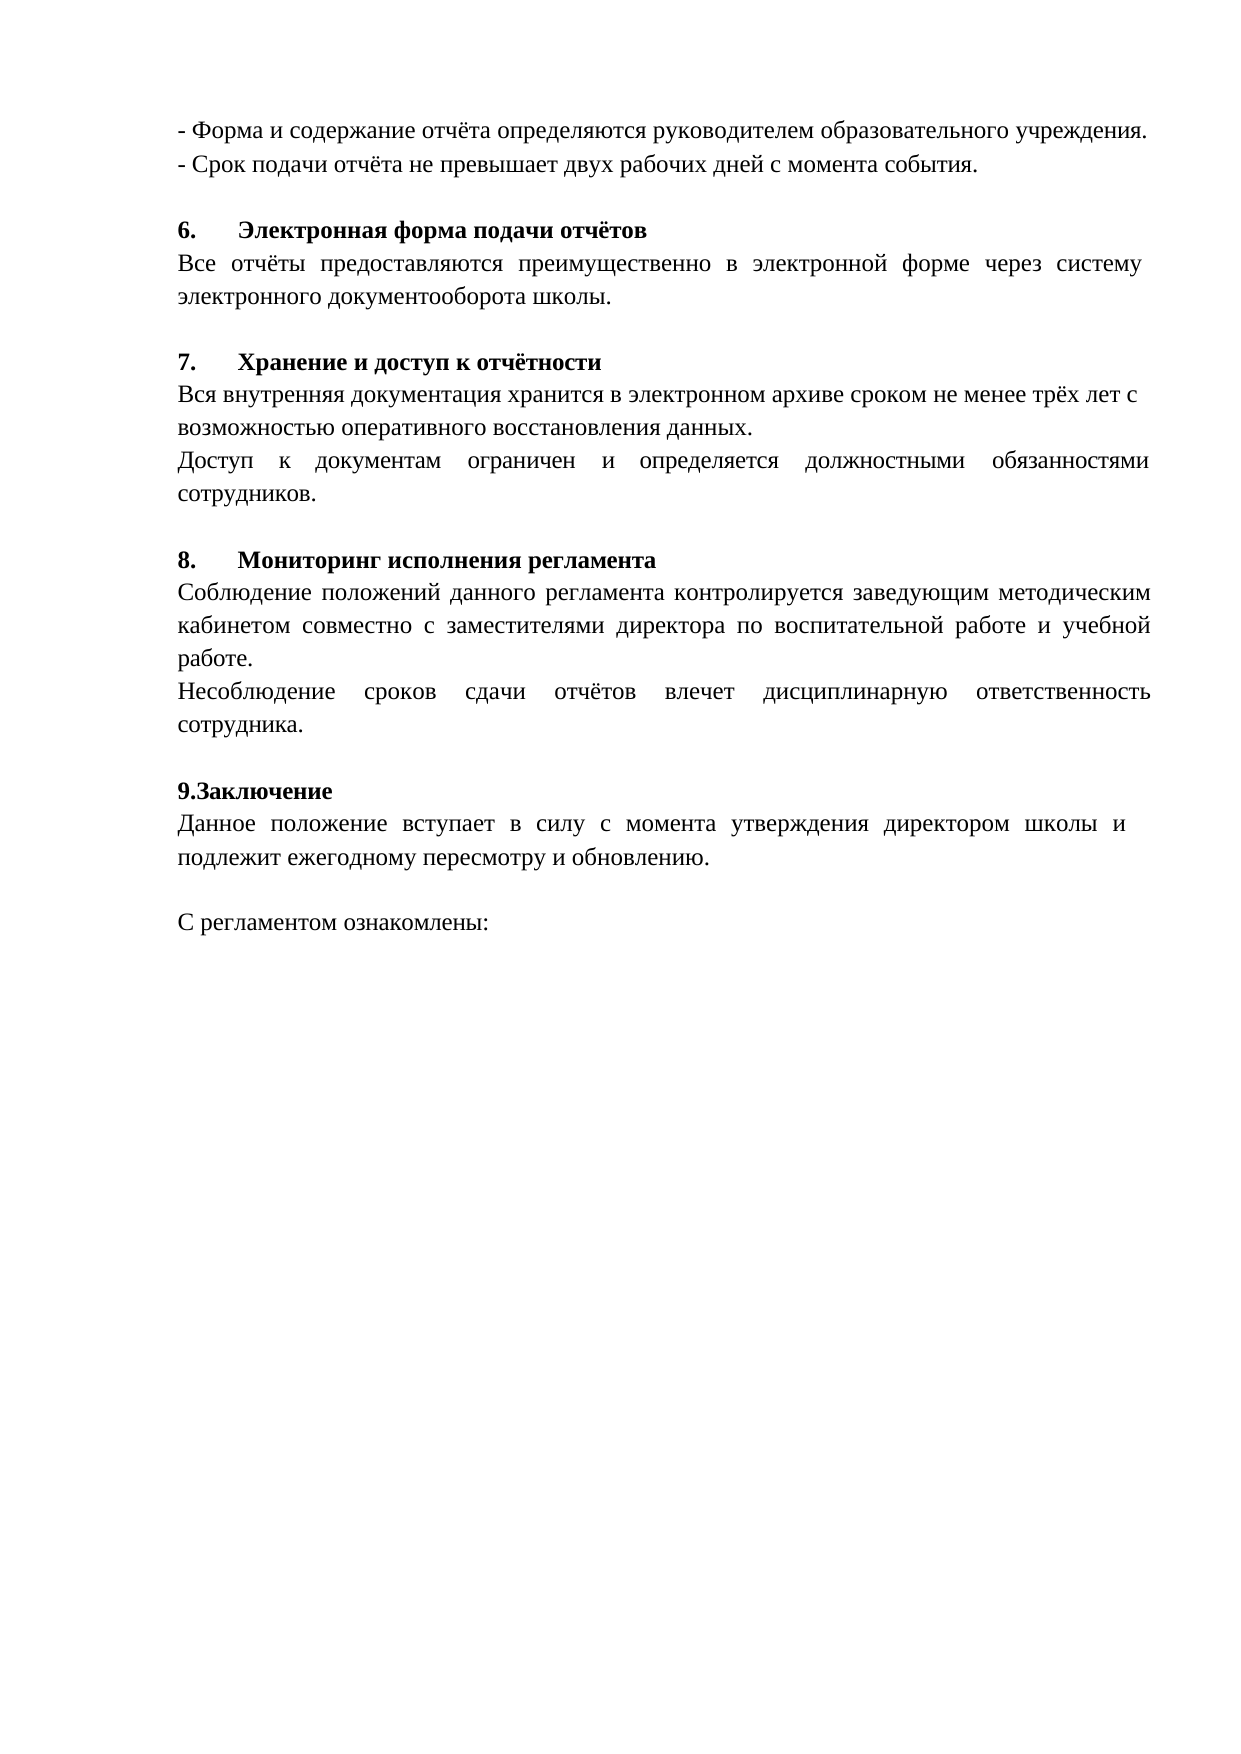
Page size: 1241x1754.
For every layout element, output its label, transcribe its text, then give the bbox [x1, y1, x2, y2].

text Доступ к документам ограничен и определяется должностными обязанностями сотрудников. [177, 445, 1152, 507]
text Соблюдение положений данного регламента контролируется заведующим методическим кабинетом совместно с заместителями директора по воспитательной работе и учебной работе. [177, 577, 1152, 672]
text Данное положение вступает в силу с момента утверждения директором школы и подлежит ежегодному пересмотру и обновлению. [177, 808, 1181, 870]
text Вся внутренняя документация хранится в электронном архиве сроком не менее трёх лет с возможностью оперативного восстановления данных. [177, 379, 1181, 441]
subtitle Мониторинг исполнения регламента [177, 545, 1181, 573]
text Несоблюдение сроков сдачи отчётов влечет дисциплинарную ответственность сотрудника. [177, 676, 1152, 738]
subtitle Электронная форма подачи отчётов [177, 215, 1181, 244]
text С регламентом ознакомлены: [177, 907, 1181, 936]
subtitle Заключение [177, 776, 1181, 804]
text Все отчёты предоставляются преимущественно в электронной форме через систему электронного документооборота школы. [177, 248, 1181, 309]
list Форма и содержание отчёта определяются руководителем образовательного учреждения. [177, 115, 1181, 144]
list Срок подачи отчёта не превышает двух рабочих дней с момента события. [177, 149, 1181, 177]
subtitle Хранение и доступ к отчётности [177, 347, 1181, 376]
